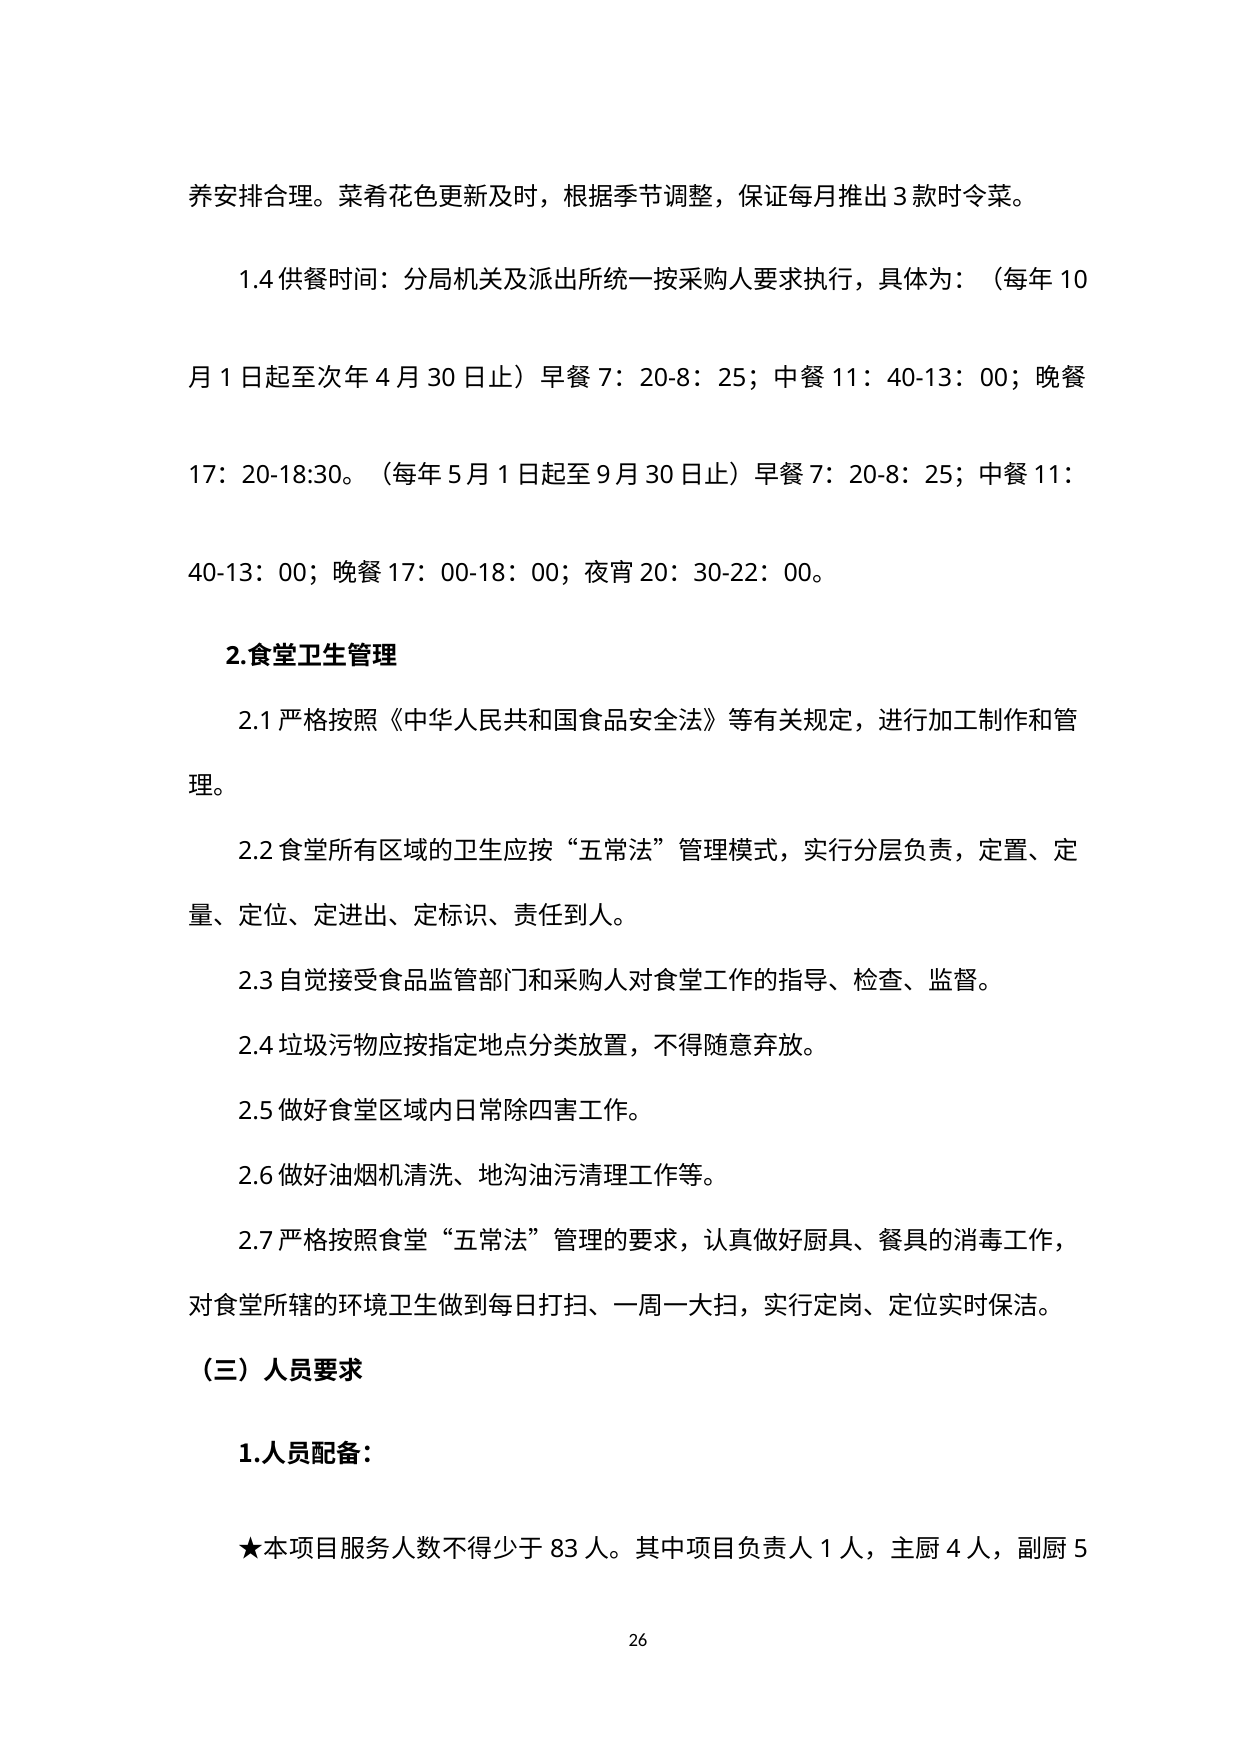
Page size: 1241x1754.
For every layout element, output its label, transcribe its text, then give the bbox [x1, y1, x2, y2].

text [188, 1514, 1088, 1579]
text 2.食堂卫生管理 [188, 621, 1088, 686]
text 2.4垃圾污物应按指定地点分类放置，不得随意弃放。 [188, 1011, 1088, 1076]
text 1.4供餐时间：分局机关及派出所统一按采购人要求执行，具体为：（每年10月1日起至次年4月30日止）早餐7：20-8：25；中餐11：40-13：00；晚餐17：20-18:30。（每年5月1日起至9月30日止）早餐7：20-8：25；中餐11：40-13：00；晚餐17：00-18：00；夜宵20：30-22：00。 [188, 245, 1088, 603]
text 2.6做好油烟机清洗、地沟油污清理工作等。 [188, 1141, 1088, 1206]
text 1.人员配备： [188, 1419, 1088, 1484]
text 2.2食堂所有区域的卫生应按“五常法”管理模式，实行分层负责，定置、定量、定位、定进出、定标识、责任到人。 [188, 816, 1088, 946]
text （三）人员要求 [188, 1336, 1088, 1401]
text 2.7严格按照食堂“五常法”管理的要求，认真做好厨具、餐具的消毒工作，对食堂所辖的环境卫生做到每日打扫、一周一大扫，实行定岗、定位实时保洁。 [188, 1206, 1088, 1336]
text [188, 162, 1088, 227]
text 2.1严格按照《中华人民共和国食品安全法》等有关规定，进行加工制作和管理。 [188, 686, 1088, 816]
text 2.5做好食堂区域内日常除四害工作。 [188, 1076, 1088, 1141]
text 2.3自觉接受食品监管部门和采购人对食堂工作的指导、检查、监督。 [188, 946, 1088, 1011]
